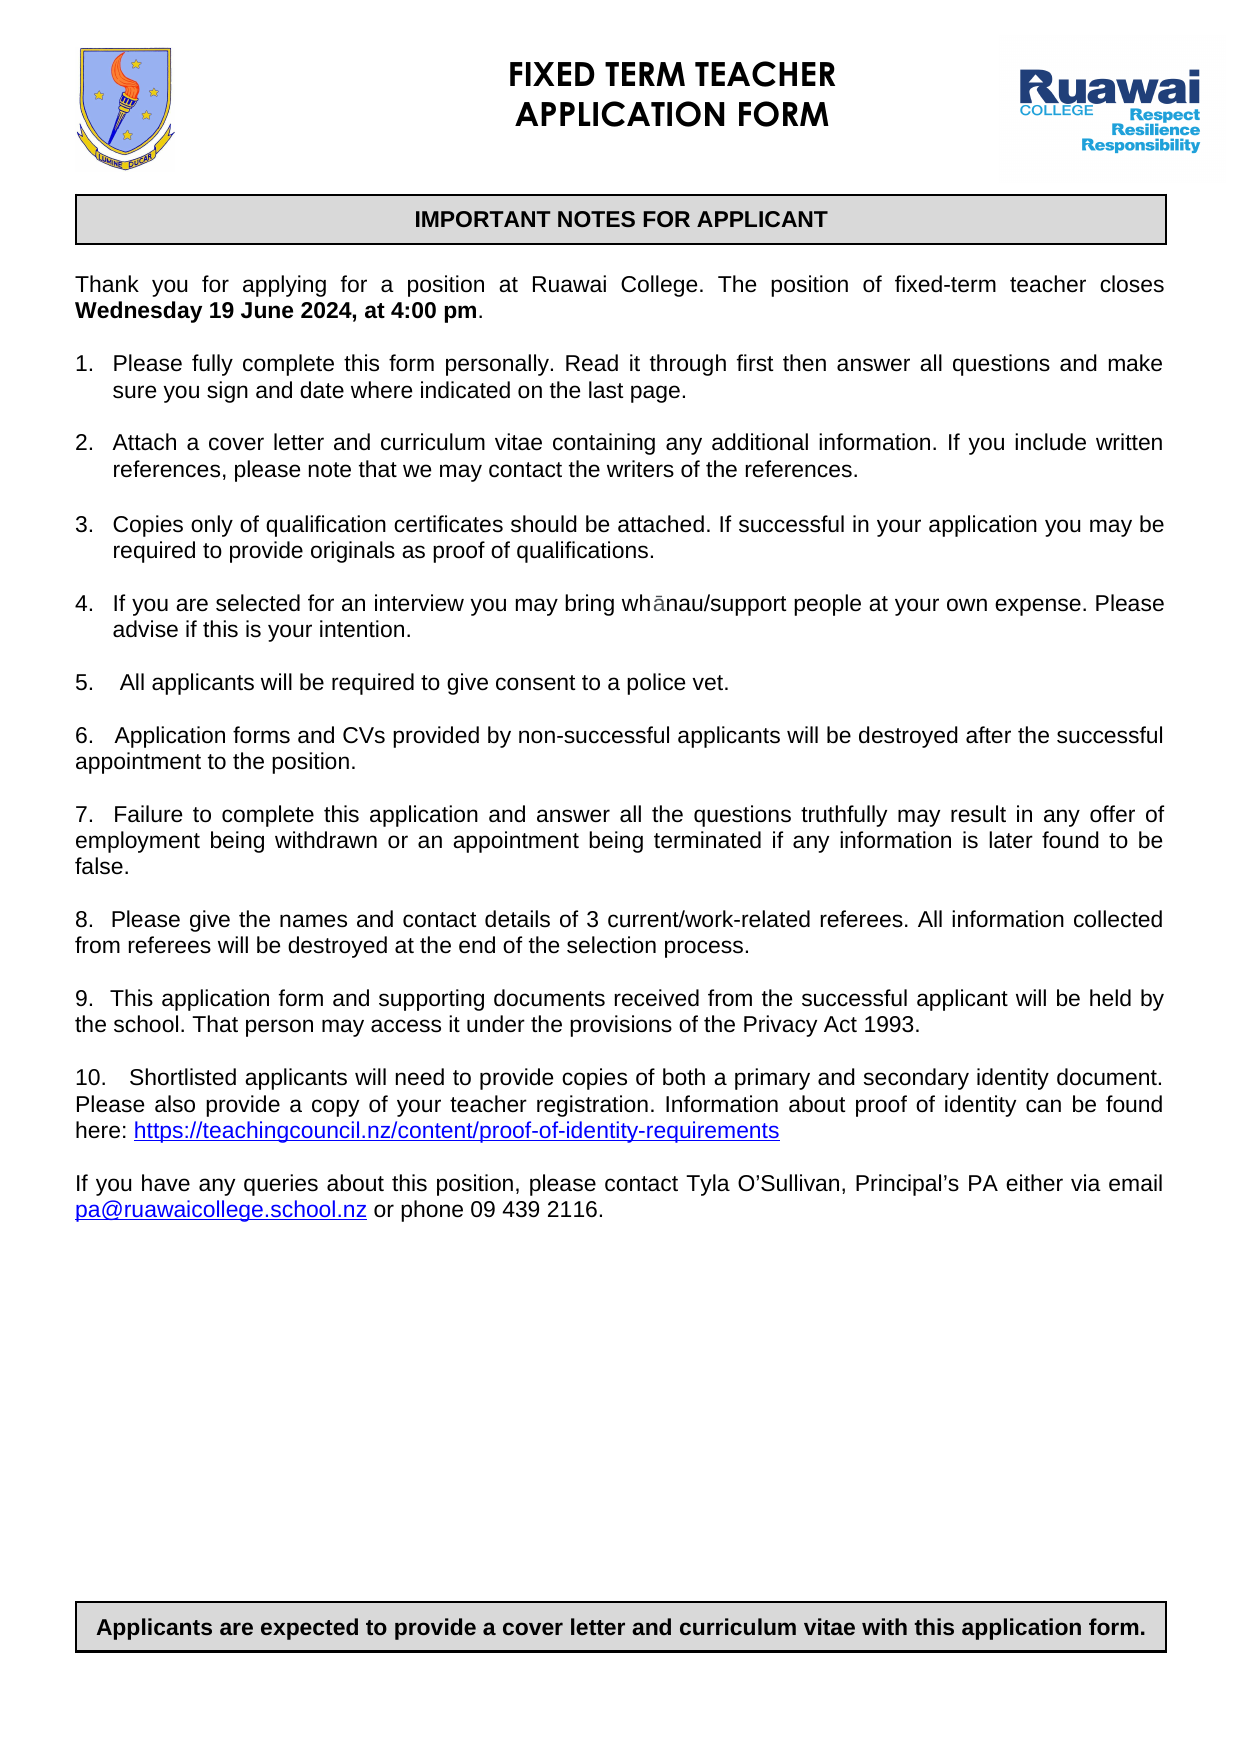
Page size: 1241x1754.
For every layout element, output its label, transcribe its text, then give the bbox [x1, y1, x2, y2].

text If you have any queries about this position, please contact Tyla O’Sullivan, Principal’s PA either via email pa@ruawaicollege.school.nz or phone 09 439 2116. [75, 1169, 1165, 1222]
list If you are selected for an interview you may bring whānau/support people at your own expense. Please advise if this is your intention. [75, 590, 1165, 642]
list Copies only of qualification certificates should be attached. If successful in your application you may be required to provide originals as proof of qualifications. [75, 511, 1165, 563]
table_header IMPORTANT NOTES FOR APPLICANT [77, 196, 1165, 243]
text 5. All applicants will be required to give consent to a police vet. [75, 669, 1165, 695]
list Attach a cover letter and curriculum vitae containing any additional information. If you include written references, please note that we may contact the writers of the references. [75, 429, 1165, 482]
text 6. Application forms and CVs provided by non-successful applicants will be destroyed after the successful appointment to the position. [75, 722, 1165, 774]
picture [75, 47, 176, 172]
table_header Applicants are expected to provide a cover letter and curriculum vitae with this application form. [77, 1603, 1165, 1650]
text Thank you for applying for a position at Ruawai College. The position of fixed-term teacher closes Wednesday 19 June 2024, at 4:00 pm. [75, 271, 1165, 324]
text 9. This application form and supporting documents received from the successful applicant will be held by the school. That person may access it under the provisions of the Privacy Act 1993. [75, 985, 1165, 1038]
list Please fully complete this form personally. Read it through first then answer all questions and make sure you sign and date where indicated on the last page. [75, 350, 1165, 403]
text 10. Shortlisted applicants will need to provide copies of both a primary and secondary identity document. Please also provide a copy of your teacher registration. Information about proof of identity can be found here: https://teachingcouncil.nz/content/proof-of-identity-requirements [75, 1064, 1165, 1143]
picture [998, 35, 1227, 183]
text 7. Failure to complete this application and answer all the questions truthfully may result in any offer of employment being withdrawn or an appointment being terminated if any information is later found to be false. [75, 801, 1165, 880]
text 8. Please give the names and contact details of 3 current/work-related referees. All information collected from referees will be destroyed at the end of the selection process. [75, 906, 1165, 959]
